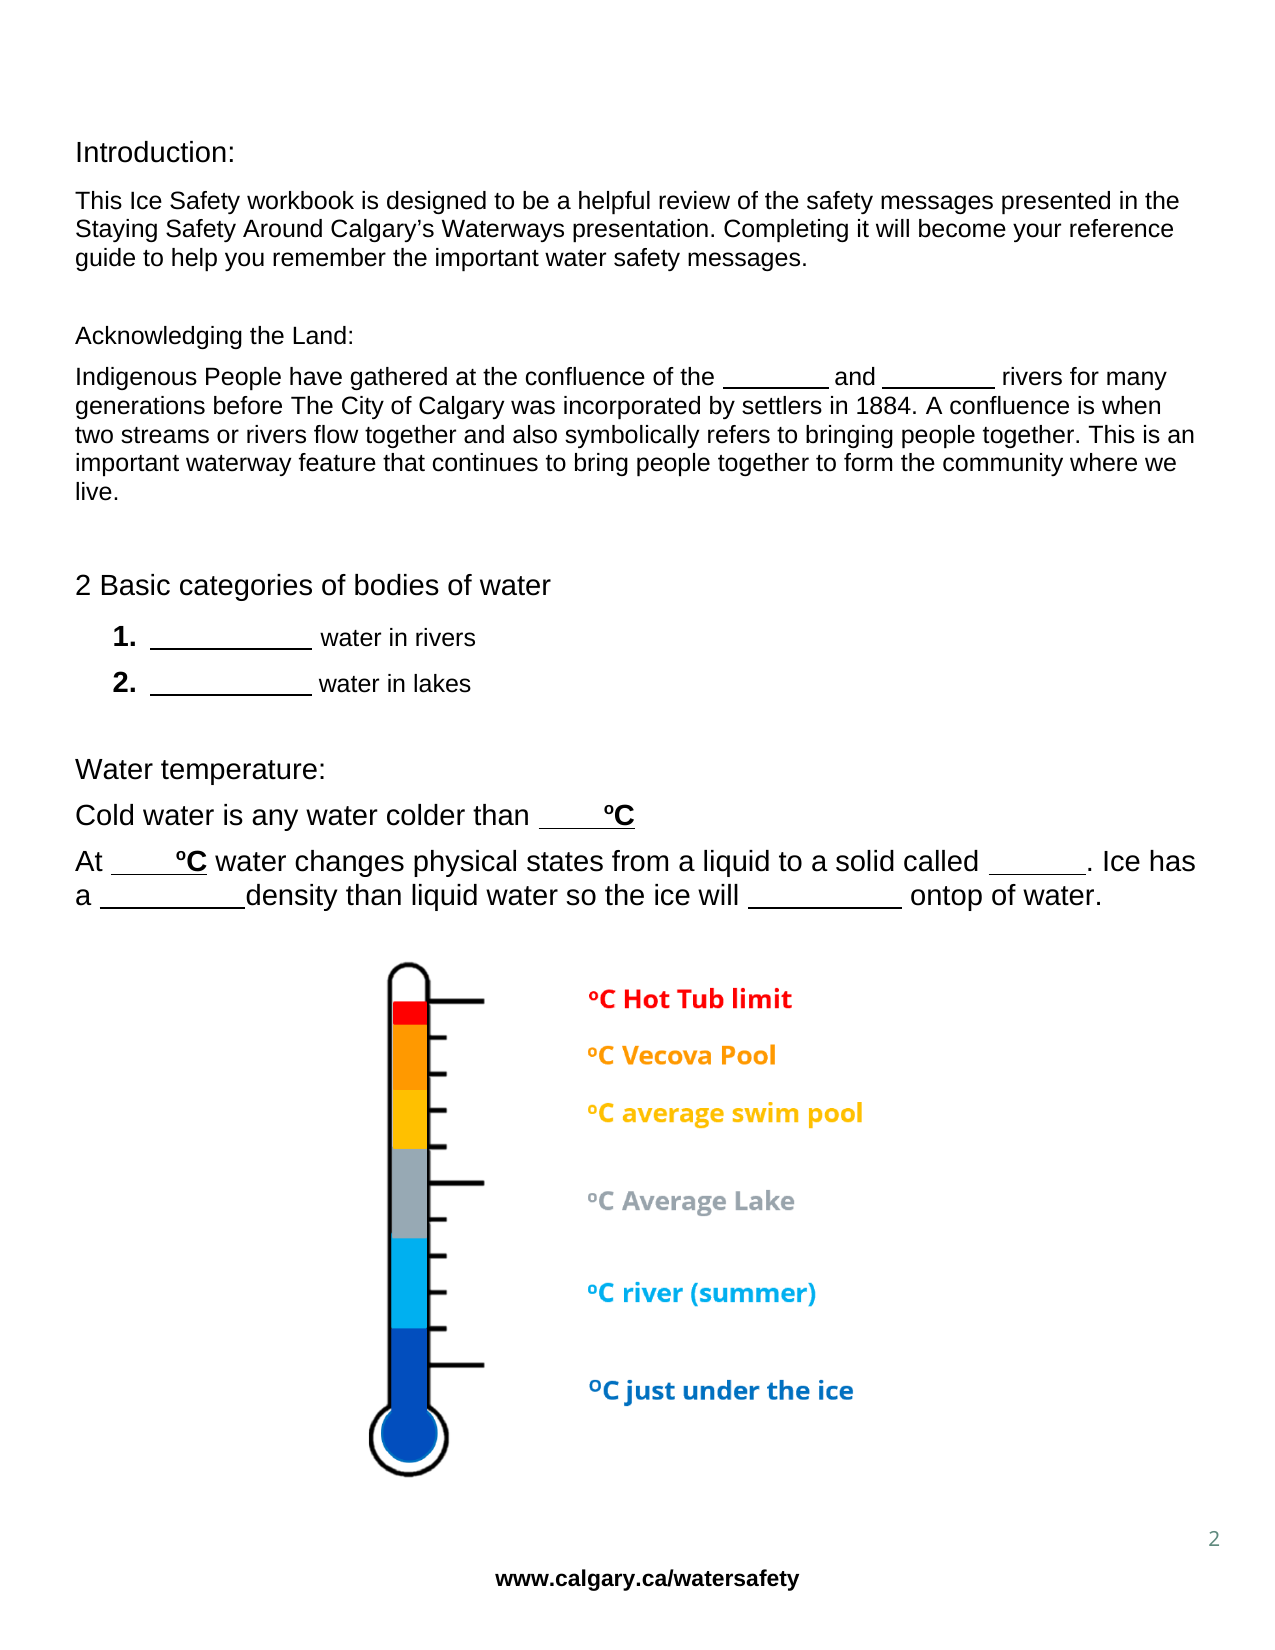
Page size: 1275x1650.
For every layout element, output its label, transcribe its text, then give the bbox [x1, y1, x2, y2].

text Acknowledging the Land: [75, 321, 1200, 350]
text Indigenous People have gathered at the confluence of the and rivers for many generations before The City of Calgary was incorporated by settlers in 1884. A confluence is when two streams or rivers flow together and also symbolically refers to bringing people together. This is an important waterway feature that continues to bring people together to form the community where we live. [75, 362, 1200, 506]
text Cold water is any water colder than oC [75, 798, 1200, 832]
text At oC water changes physical states from a liquid to a solid called . Ice has a density than liquid water so the ice will ontop of water. [75, 844, 1200, 912]
list water in rivers [112, 619, 1200, 653]
list water in lakes [112, 665, 1200, 699]
picture [368, 924, 907, 1482]
subtitle Introduction: [75, 135, 1220, 168]
text Water temperature: [75, 752, 1200, 786]
text This Ice Safety workbook is designed to be a helpful review of the safety messages presented in the Staying Safety Around Calgary’s Waterways presentation. Completing it will become your reference guide to help you remember the important water safety messages. [75, 186, 1200, 272]
subtitle 2 Basic categories of bodies of water [75, 568, 1220, 602]
